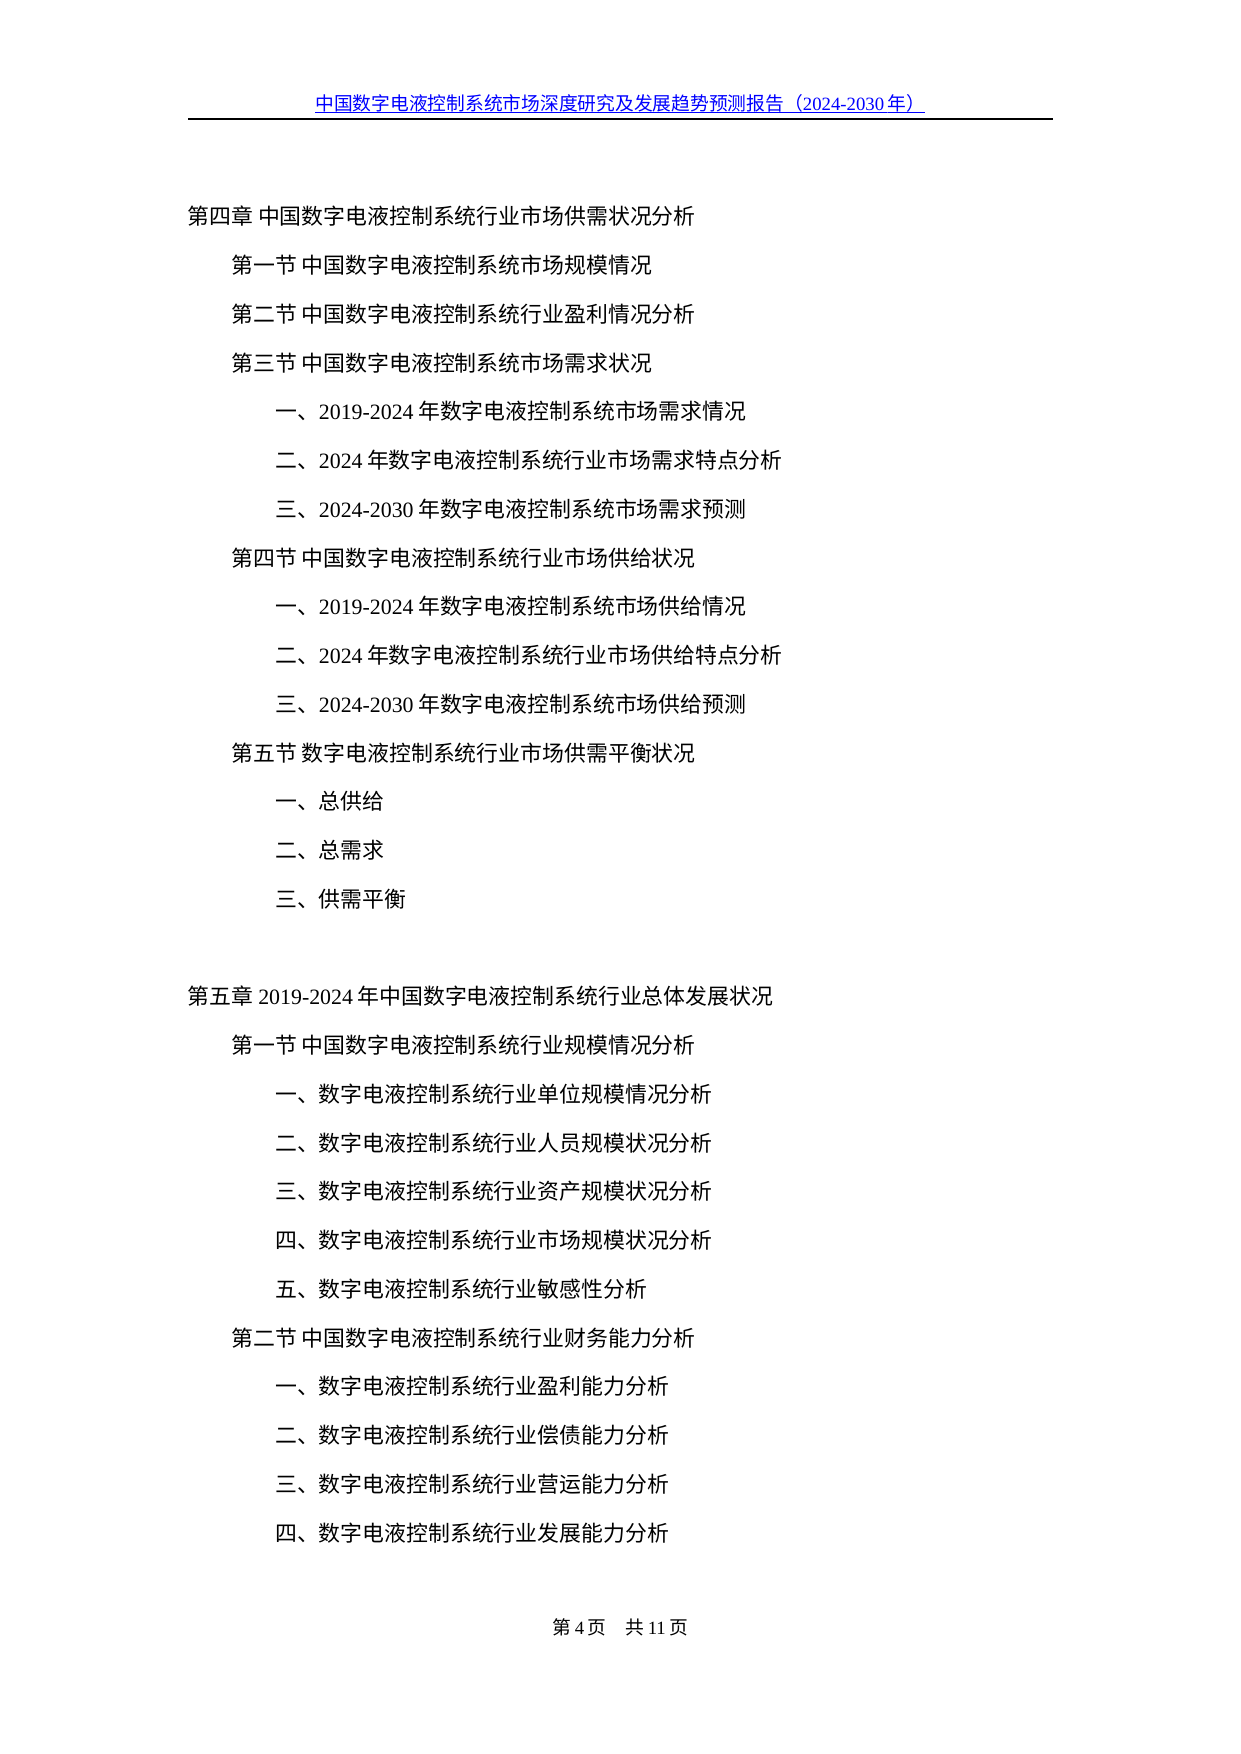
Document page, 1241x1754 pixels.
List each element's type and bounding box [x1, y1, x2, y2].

text [187, 150, 1053, 1548]
